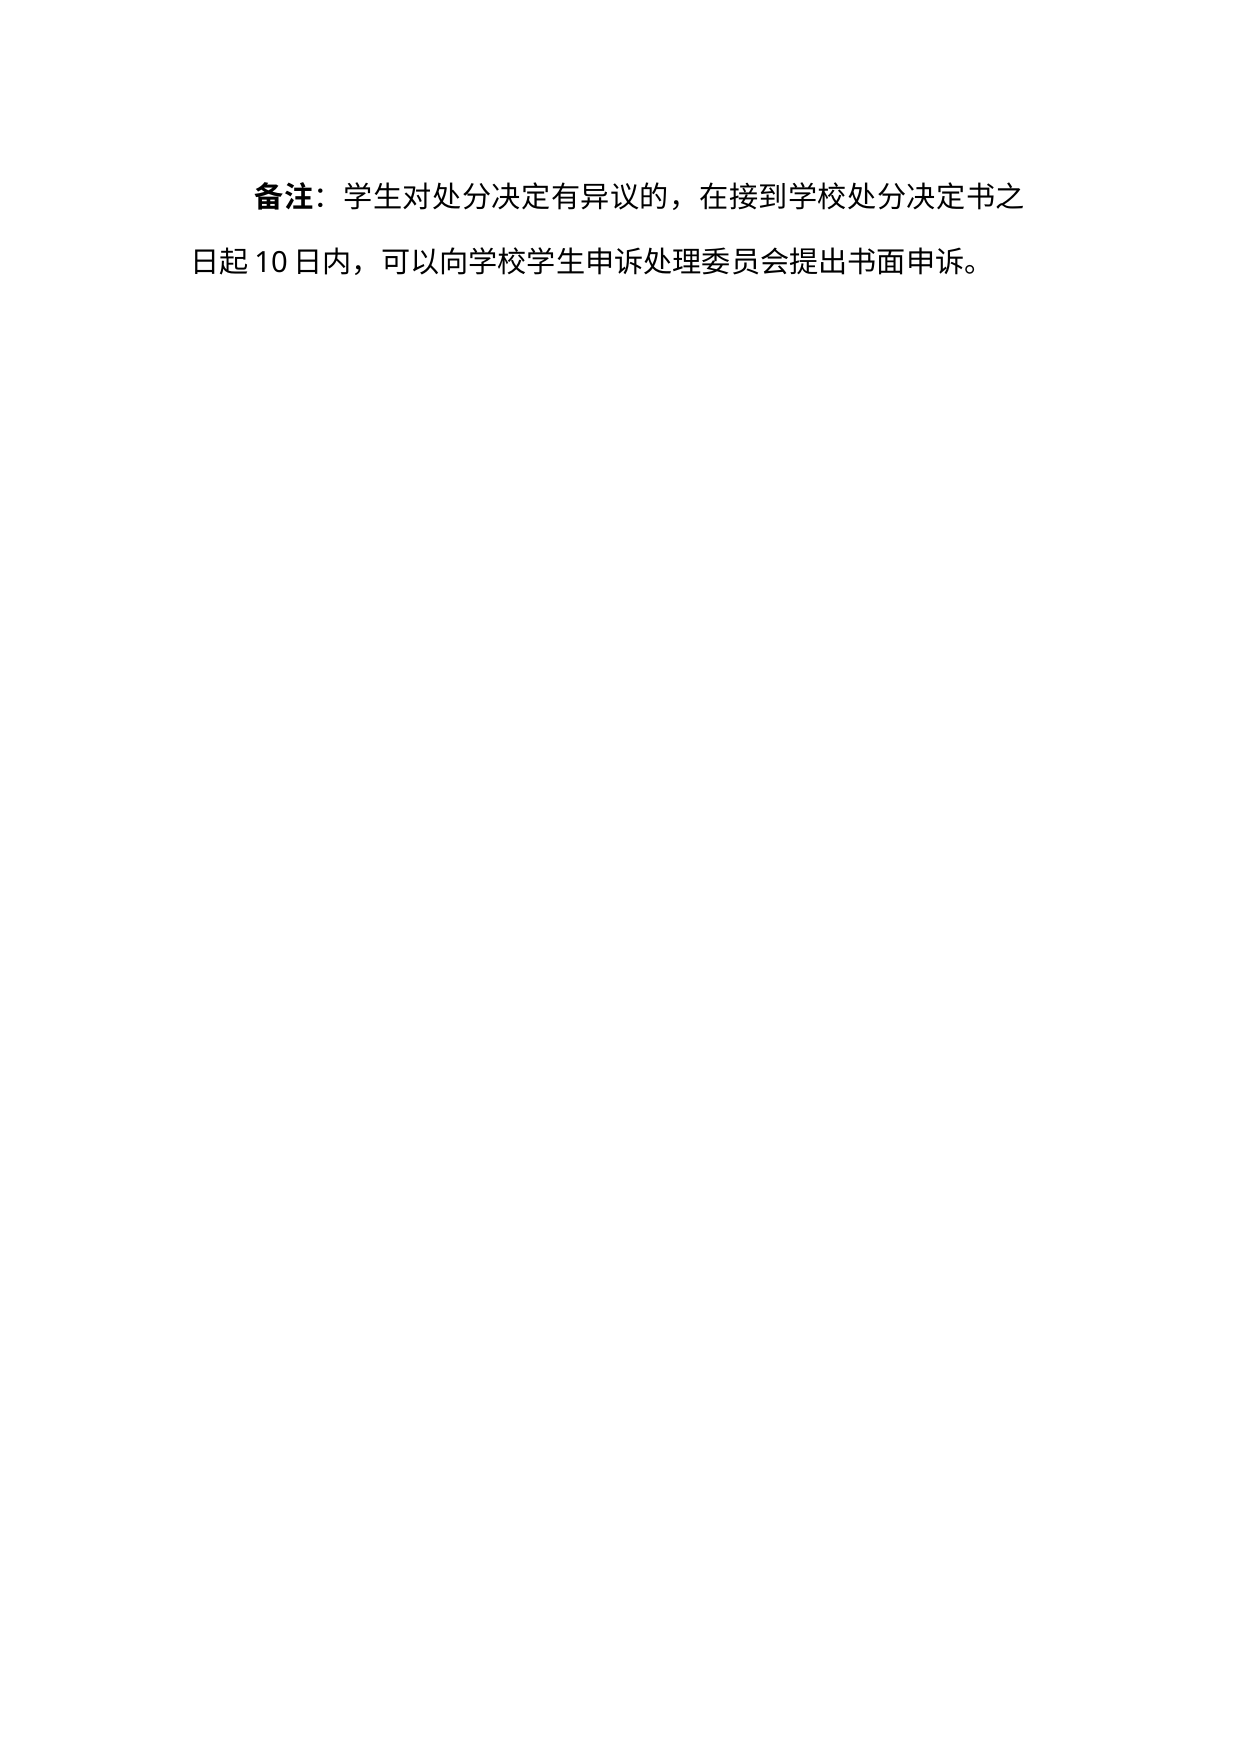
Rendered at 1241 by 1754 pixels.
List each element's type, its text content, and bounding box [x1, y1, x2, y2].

text 备注：学生对处分决定有异议的，在接到学校处分决定书之日起10日内，可以向学校学生申诉处理委员会提出书面申诉。 [190, 162, 1026, 292]
